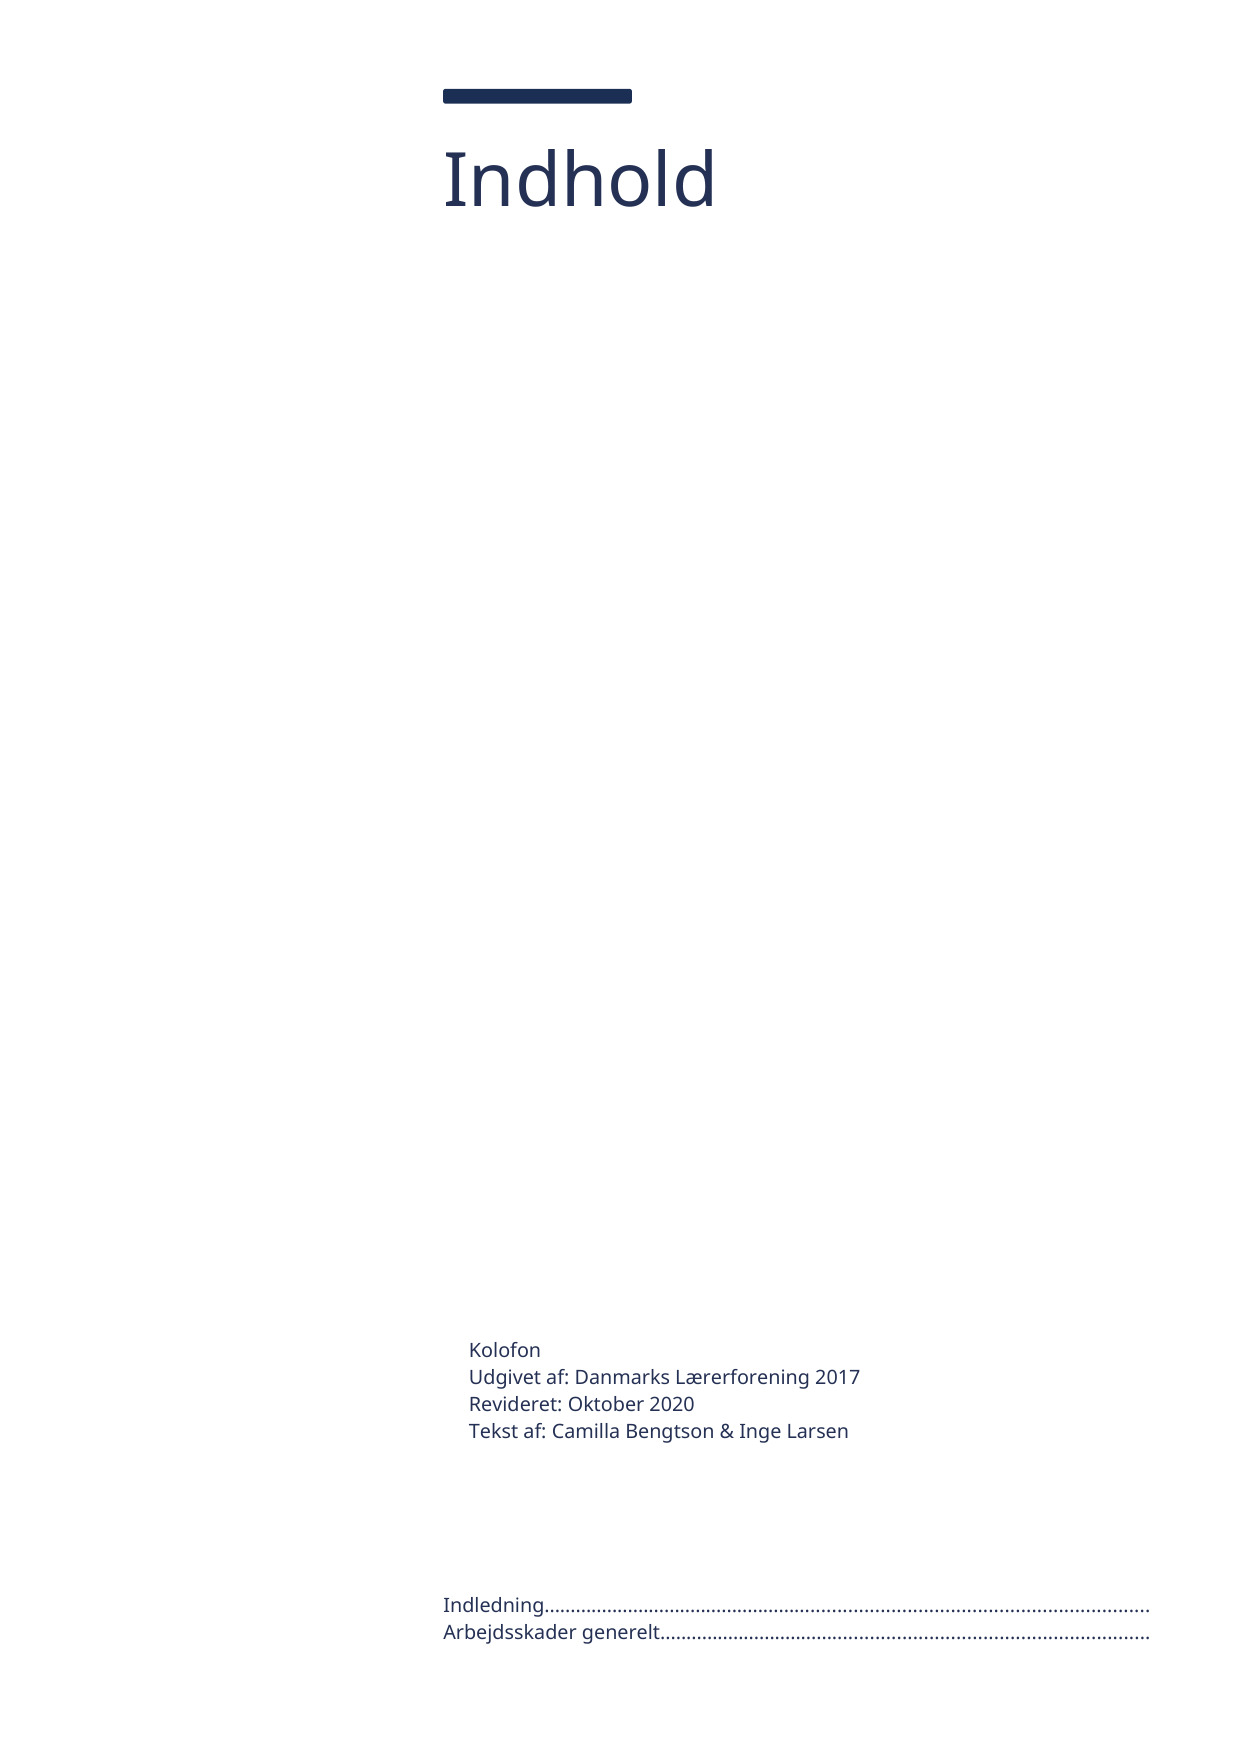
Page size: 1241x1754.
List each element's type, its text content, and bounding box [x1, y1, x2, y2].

text Arbejdsskader generelt 3 [443, 1618, 1104, 1645]
table_header Indhold [443, 89, 1240, 1591]
text Indledning 2 [443, 1591, 1104, 1618]
